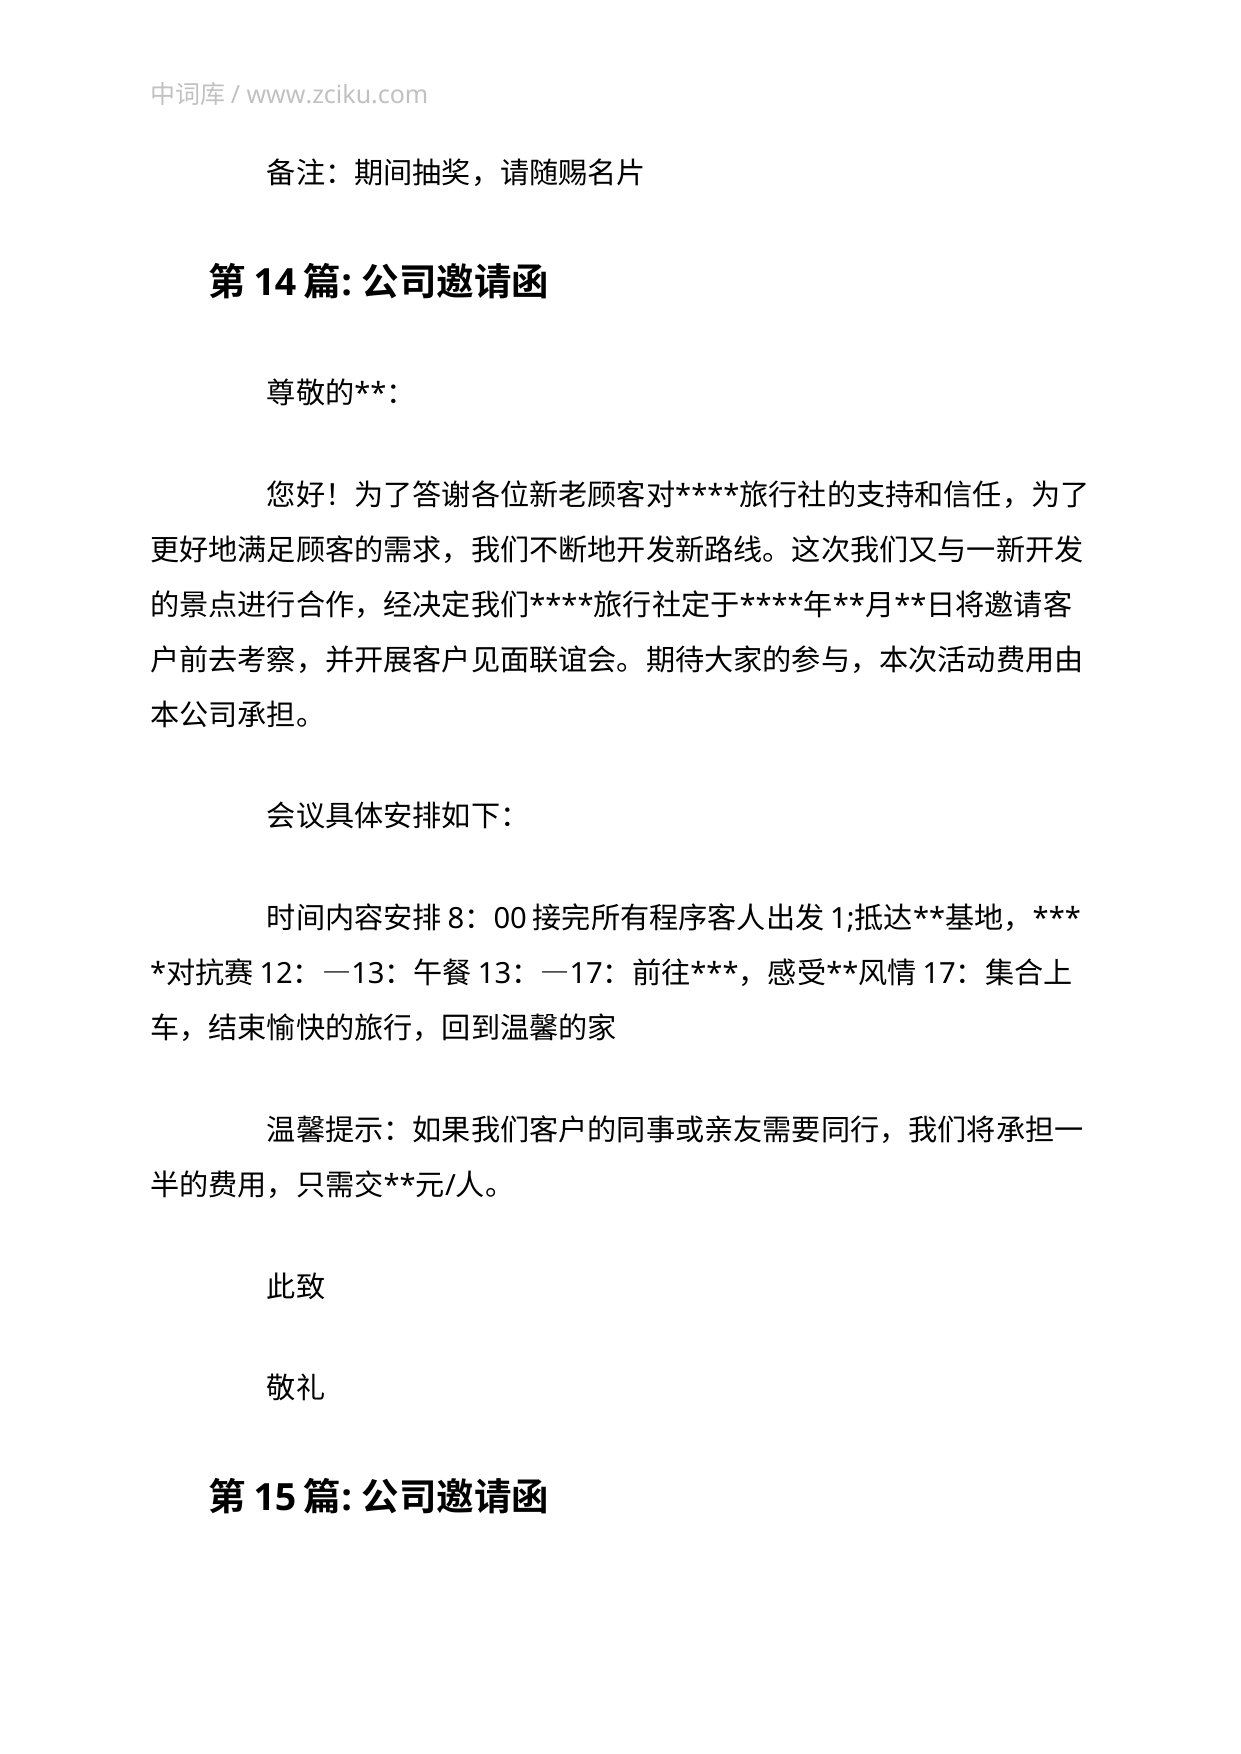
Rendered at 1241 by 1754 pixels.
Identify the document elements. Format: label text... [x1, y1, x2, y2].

text 会议具体安排如下： [150, 793, 1090, 835]
text 敬礼 [150, 1365, 1090, 1407]
text 时间内容安排8：00接完所有程序客人出发1;抵达**基地，****对抗赛12：—13：午餐13：—17：前往***，感受**风情17：集合上车，结束愉快的旅行，回到温馨的家 [150, 895, 1090, 1047]
text 备注：期间抽奖，请随赐名片 [150, 150, 1090, 192]
text 第15篇: 公司邀请函 [150, 1467, 1090, 1521]
text 尊敬的**： [150, 369, 1090, 412]
text 您好！为了答谢各位新老顾客对****旅行社的支持和信任，为了更好地满足顾客的需求，我们不断地开发新路线。这次我们又与一新开发的景点进行合作，经决定我们****旅行社定于****年**月**日将邀请客户前去考察，并开展客户见面联谊会。期待大家的参与，本次活动费用由本公司承担。 [150, 471, 1090, 733]
text 温馨提示：如果我们客户的同事或亲友需要同行，我们将承担一半的费用，只需交**元/人。 [150, 1106, 1090, 1204]
text 第14篇: 公司邀请函 [150, 252, 1090, 306]
text 此致 [150, 1263, 1090, 1306]
